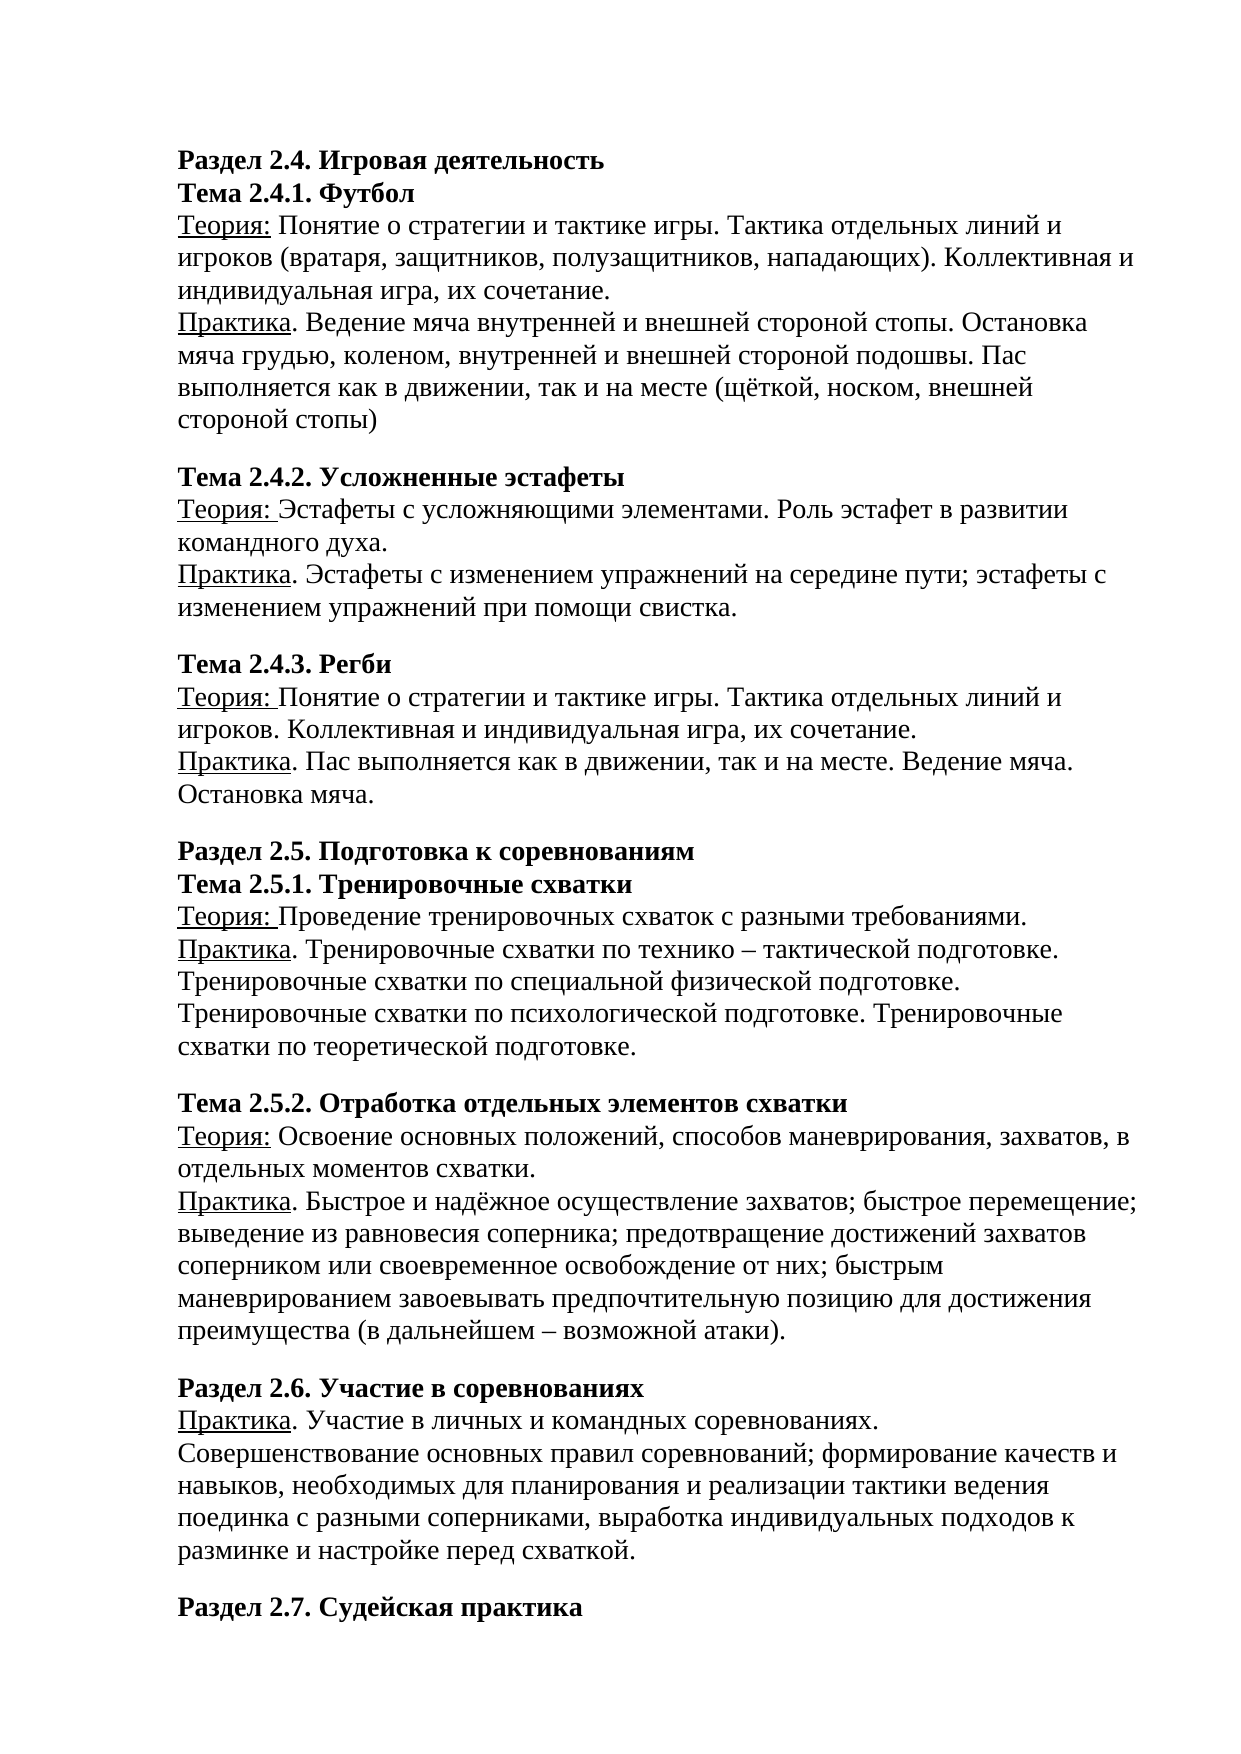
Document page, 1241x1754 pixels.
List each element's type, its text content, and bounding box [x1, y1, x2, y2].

text Теория: Понятие о стратегии и тактике игры. Тактика отдельных линий и игроков (вратаря, защитников, полузащитников, нападающих). Коллективная и индивидуальная игра, их сочетание. [177, 208, 1152, 305]
text Тема 2.5.2. Отработка отдельных элементов схватки [177, 1086, 1152, 1119]
text Раздел 2.6. Участие в соревнованиях [177, 1371, 1152, 1403]
text Практика. Тренировочные схватки по технико – тактической подготовке. Тренировочные схватки по специальной физической подготовке. Тренировочные схватки по психологической подготовке. Тренировочные схватки по теоретической подготовке. [177, 932, 1152, 1061]
text Теория: Эстафеты с усложняющими элементами. Роль эстафет в развитии командного духа. [177, 492, 1152, 557]
text Тема 2.4.1. Футбол [177, 176, 1152, 208]
text Тема 2.4.3. Регби [177, 647, 1152, 680]
text Теория: Освоение основных положений, способов маневрирования, захватов, в отдельных моментов схватки. [177, 1119, 1152, 1184]
text Теория: Проведение тренировочных схваток с разными требованиями. [177, 899, 1152, 932]
text Практика. Пас выполняется как в движении, так и на месте. Ведение мяча. Остановка мяча. [177, 744, 1152, 809]
text Практика. Участие в личных и командных соревнованиях. [177, 1403, 1152, 1436]
text Раздел 2.4. Игровая деятельность [177, 143, 1152, 176]
text Совершенствование основных правил соревнований; формирование качеств и навыков, необходимых для планирования и реализации тактики ведения поединка с разными соперниками, выработка индивидуальных подходов к разминке и настройке перед схваткой. [177, 1436, 1152, 1565]
text Тема 2.5.1. Тренировочные схватки [177, 867, 1152, 899]
text Практика. Быстрое и надёжное осуществление захватов; быстрое перемещение; выведение из равновесия соперника; предотвращение достижений захватов соперником или своевременное освобождение от них; быстрым маневрированием завоевывать предпочтительную позицию для достижения преимущества (в дальнейшем – возможной атаки). [177, 1184, 1152, 1346]
text Раздел 2.5. Подготовка к соревнованиям [177, 834, 1152, 867]
text Практика. Ведение мяча внутренней и внешней стороной стопы. Остановка мяча грудью, коленом, внутренней и внешней стороной подошвы. Пас выполняется как в движении, так и на месте (щёткой, носком, внешней стороной стопы) [177, 305, 1152, 435]
text Практика. Эстафеты с изменением упражнений на середине пути; эстафеты с изменением упражнений при помощи свистка. [177, 557, 1152, 622]
text Тема 2.4.2. Усложненные эстафеты [177, 460, 1152, 492]
text Раздел 2.7. Судейская практика [177, 1590, 1152, 1623]
text Теория: Понятие о стратегии и тактике игры. Тактика отдельных линий и игроков. Коллективная и индивидуальная игра, их сочетание. [177, 680, 1152, 744]
